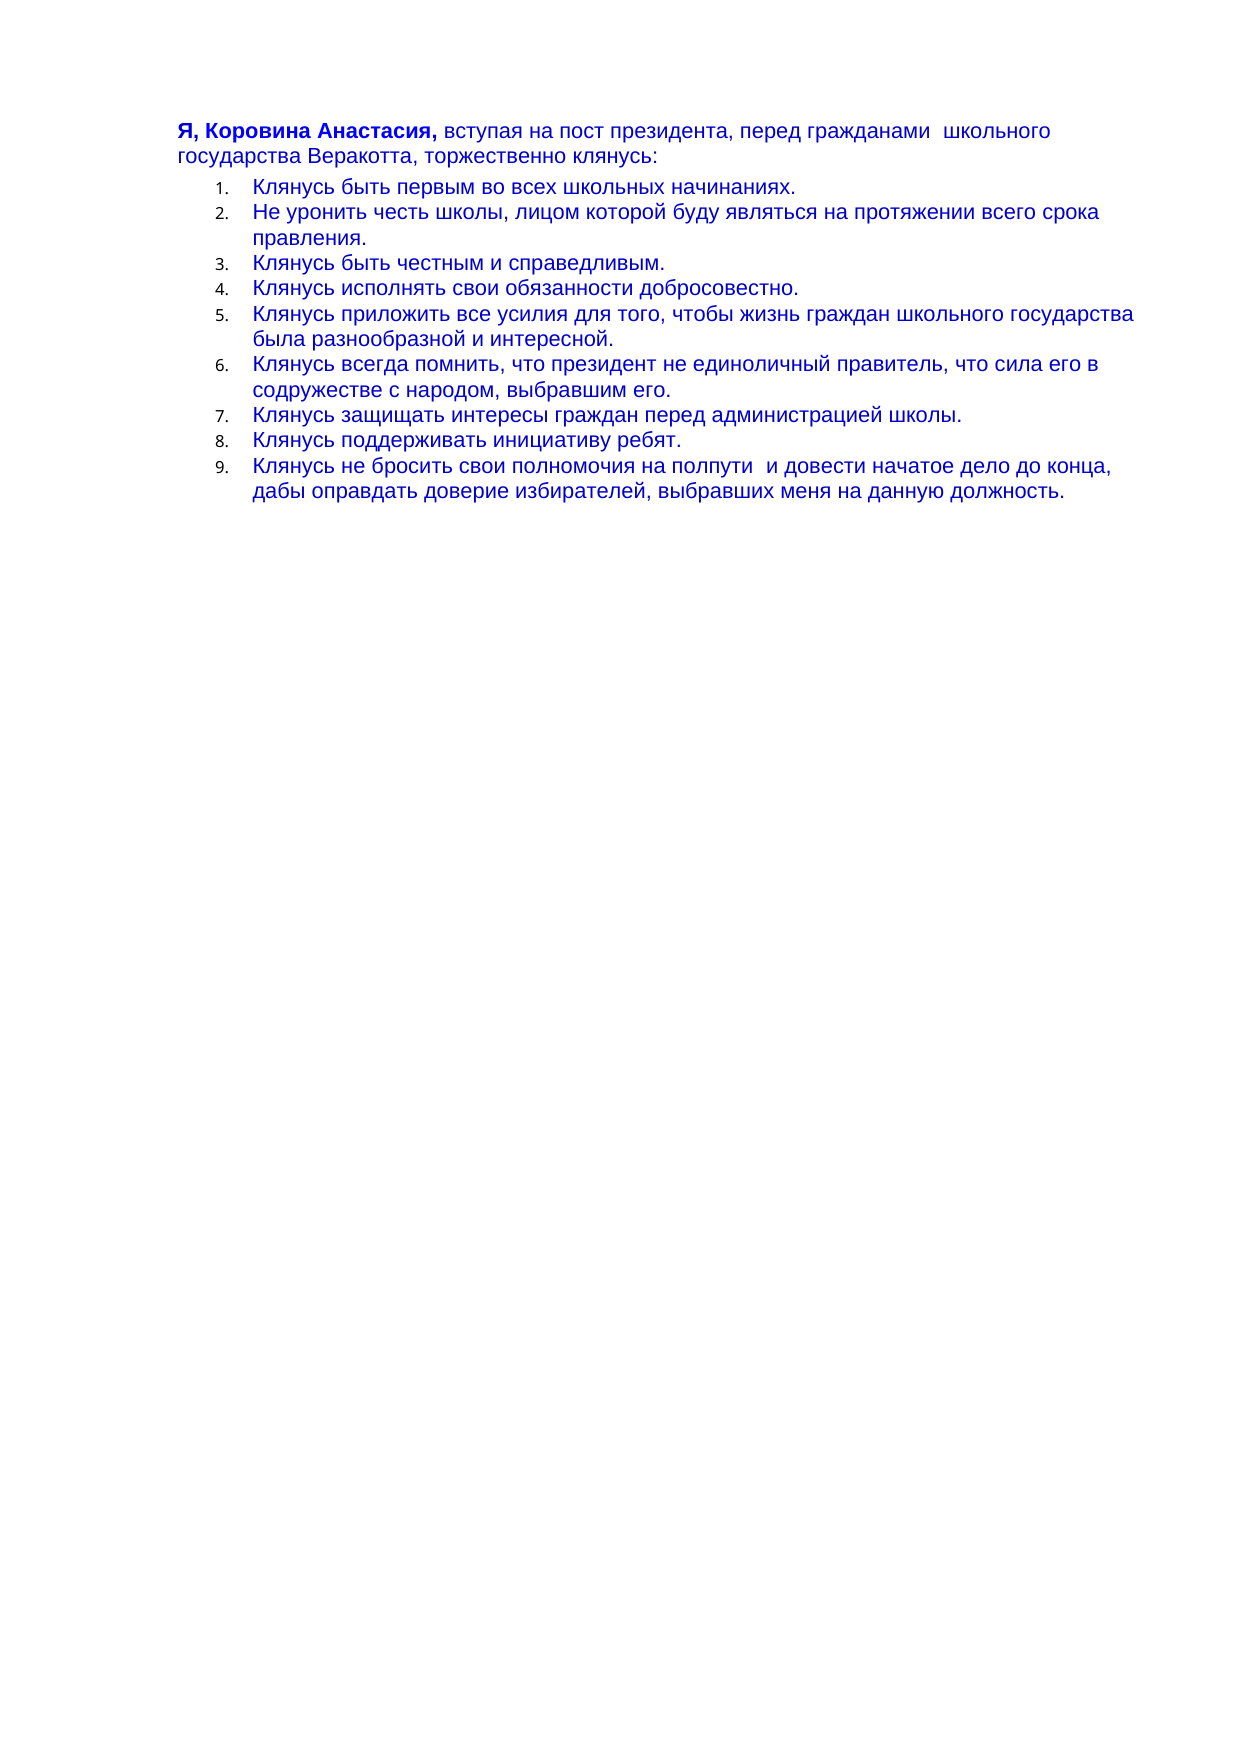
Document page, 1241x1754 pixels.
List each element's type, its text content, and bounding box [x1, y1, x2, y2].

list Клянусь всегда помнить, что президент не единоличный правитель, что сила его в содружестве с народом, выбравшим его. [215, 351, 1152, 402]
list Клянусь быть первым во всех школьных начинаниях. [215, 174, 1152, 199]
list Клянусь защищать интересы граждан перед администрацией школы. [215, 402, 1152, 427]
list Клянусь исполнять свои обязанности добросовестно. [215, 275, 1152, 301]
text Я, Коровина Анастасия, вступая на пост президента, перед гражданами школьного государства Веракотта, торжественно клянусь: [177, 118, 1152, 168]
list Клянусь не бросить свои полномочия на полпути и довести начатое дело до конца, дабы оправдать доверие избирателей, выбравших меня на данную должность. [215, 453, 1152, 503]
list Клянусь быть честным и справедливым. [215, 250, 1152, 275]
list Клянусь поддерживать инициативу ребят. [215, 427, 1152, 453]
list Не уронить честь школы, лицом которой буду являться на протяжении всего срока правления. [215, 199, 1152, 250]
list Клянусь приложить все усилия для того, чтобы жизнь граждан школьного государства была разнообразной и интересной. [215, 301, 1152, 351]
